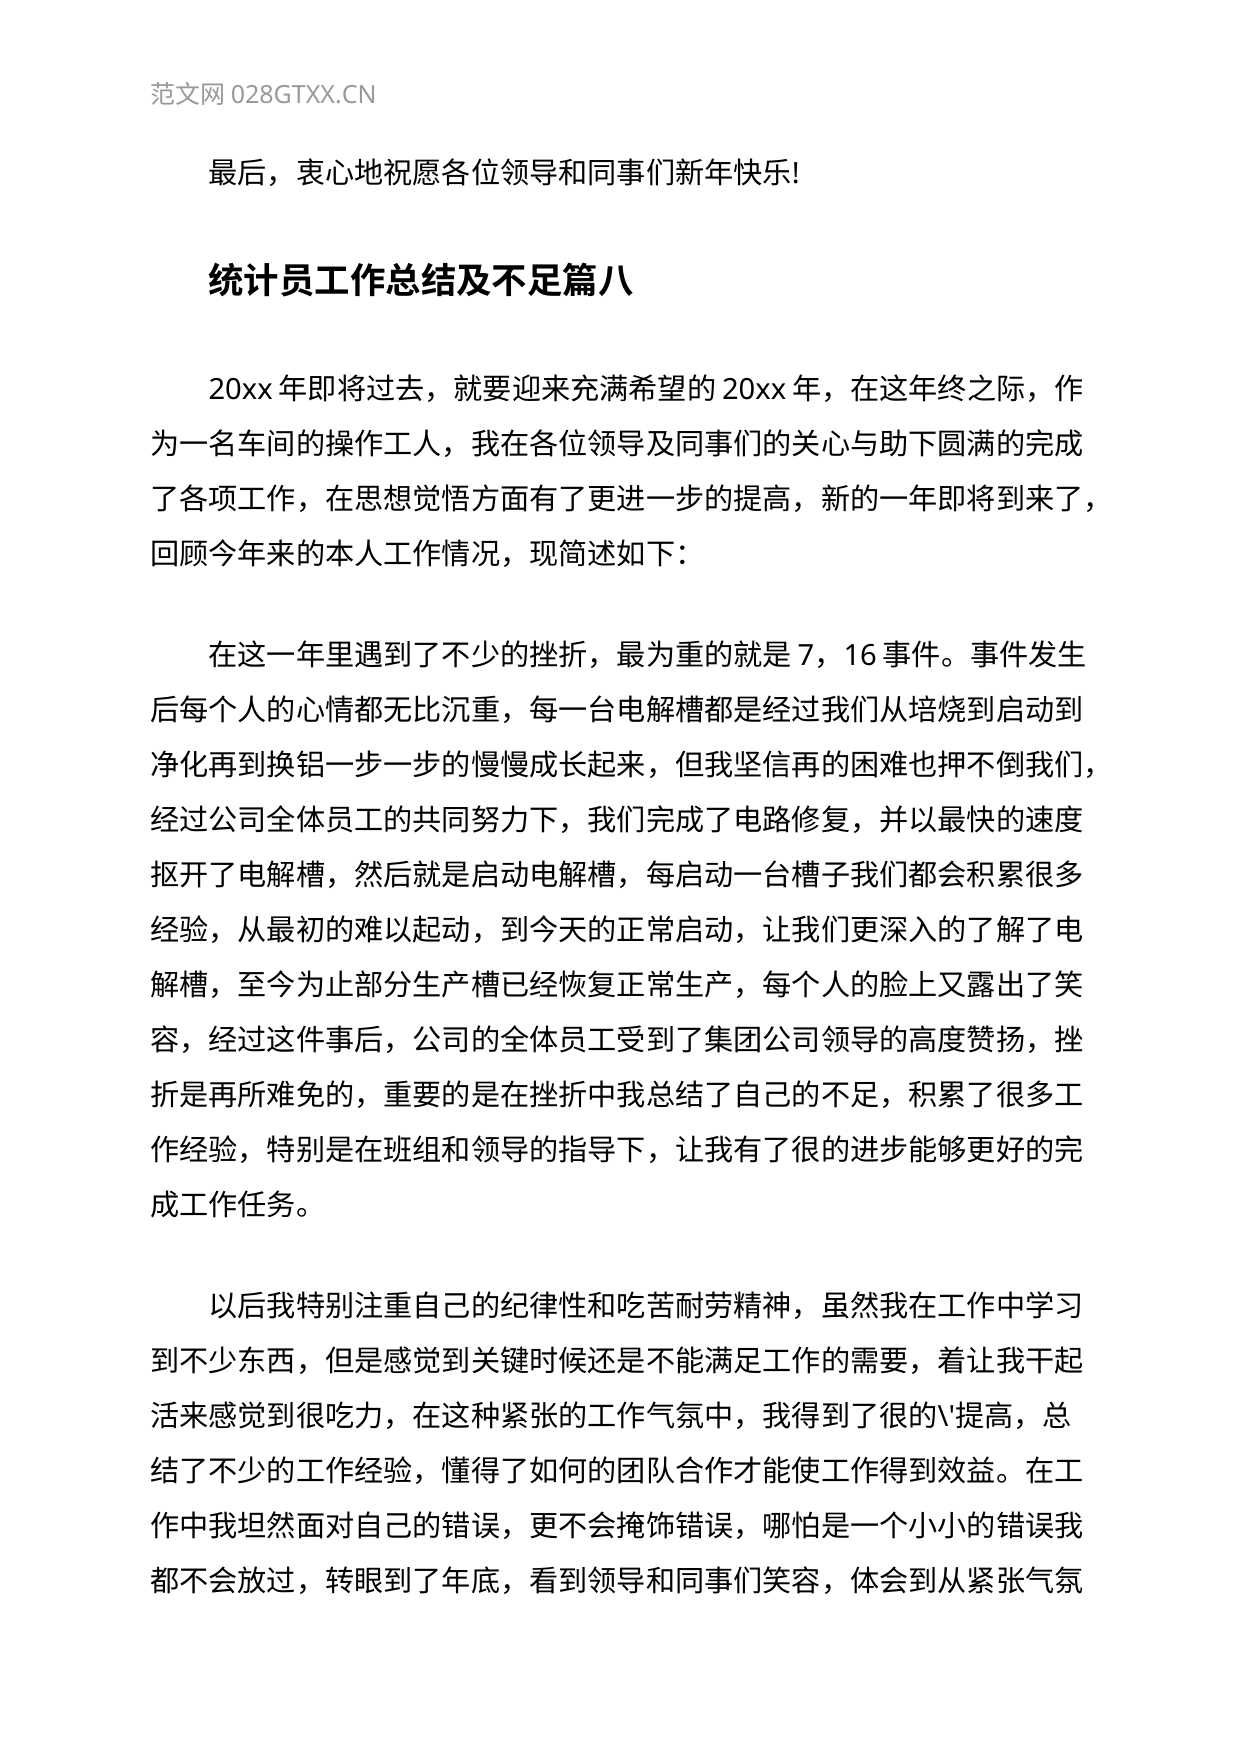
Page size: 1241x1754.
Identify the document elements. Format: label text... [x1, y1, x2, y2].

text 统计员工作总结及不足篇八 [150, 252, 1090, 303]
text 最后，衷心地祝愿各位领导和同事们新年快乐! [150, 150, 1090, 192]
text 在这一年里遇到了不少的挫折，最为重的就是7，16事件。事件发生后每个人的心情都无比沉重，每一台电解槽都是经过我们从培烧到启动到净化再到换铝一步一步的慢慢成长起来，但我坚信再的困难也押不倒我们，经过公司全体员工的共同努力下，我们完成了电路修复，并以最快的速度抠开了电解槽，然后就是启动电解槽，每启动一台槽子我们都会积累很多经验，从最初的难以起动，到今天的正常启动，让我们更深入的了解了电解槽，至今为止部分生产槽已经恢复正常生产，每个人的脸上又露出了笑容，经过这件事后，公司的全体员工受到了集团公司领导的高度赞扬，挫折是再所难免的，重要的是在挫折中我总结了自己的不足，积累了很多工作经验，特别是在班组和领导的指导下，让我有了很的进步能够更好的完成工作任务。 [150, 632, 1090, 1223]
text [150, 1283, 1090, 1600]
text 20xx年即将过去，就要迎来充满希望的20xx年，在这年终之际，作为一名车间的操作工人，我在各位领导及同事们的关心与助下圆满的完成了各项工作，在思想觉悟方面有了更进一步的提高，新的一年即将到来了，回顾今年来的本人工作情况，现简述如下： [150, 365, 1090, 572]
